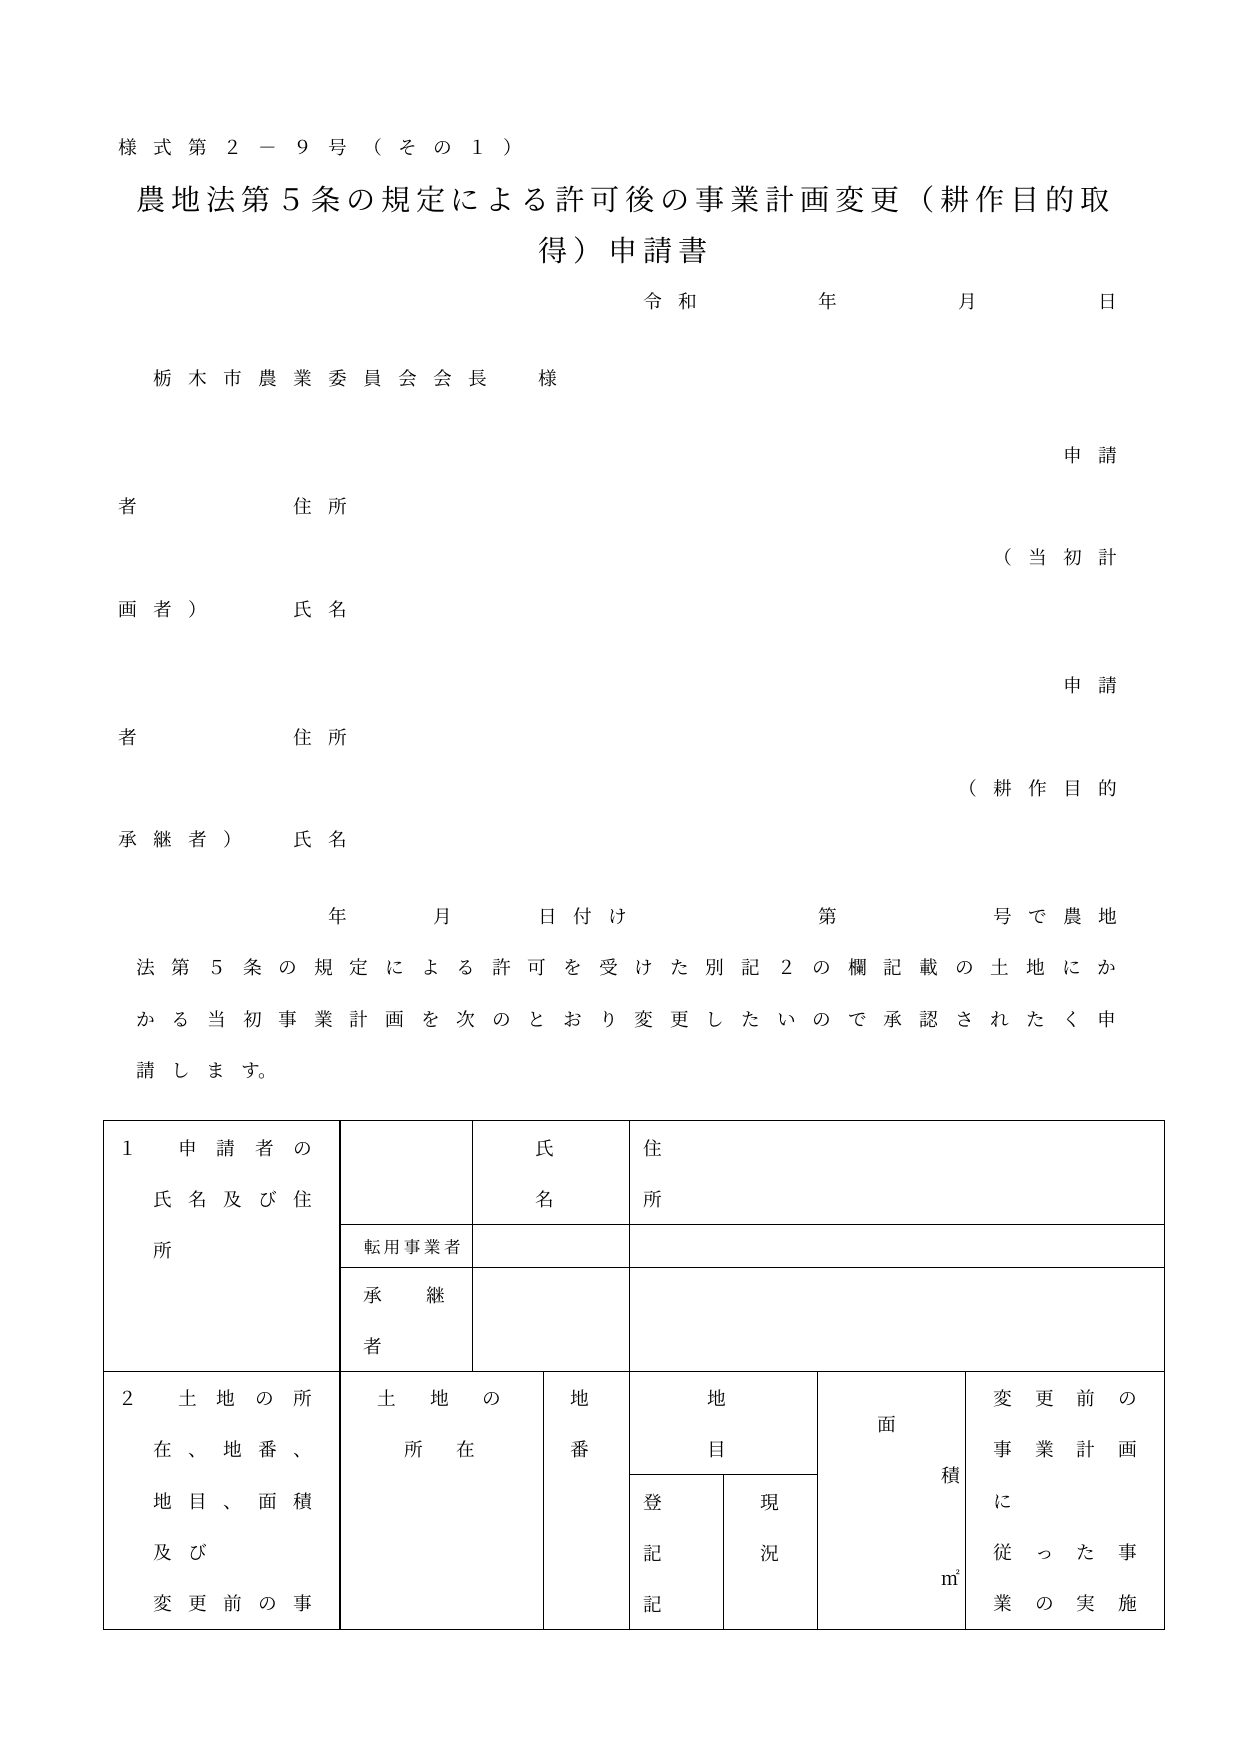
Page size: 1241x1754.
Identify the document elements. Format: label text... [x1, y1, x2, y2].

text 農地法第５条の規定による許可後の事業計画変更（耕作目的取得）申請書 [118, 172, 1133, 275]
table_cell 現 況 [724, 1475, 817, 1629]
text （当初計画者） 氏名 [118, 531, 1133, 633]
table_cell [630, 1225, 1164, 1267]
table_header １ 申請者の氏名及び住所 [104, 1121, 339, 1371]
text （耕作目的承継者） 氏名 [118, 762, 1133, 864]
table_cell [473, 1225, 629, 1267]
table_cell 地 目 [630, 1372, 817, 1474]
table_cell [630, 1268, 1164, 1371]
text 申請者 住所 [118, 428, 1133, 531]
text 様式第２－９号（その１） [118, 121, 1133, 172]
table_cell [473, 1268, 629, 1371]
text 栃木市農業委員会会長 様 [118, 352, 1133, 403]
table_header 氏 名 [473, 1121, 629, 1224]
text 令和 年 月 日 [118, 275, 1133, 326]
text 年 月 日付け 第 号で農地法第５条の規定による許可を受けた別記２の欄記載の土地にかかる当初事業計画を次のとおり変更したいので承認されたく申請します。 [118, 890, 1133, 1095]
table_cell 承継者 [341, 1268, 472, 1371]
table_cell 変更前の事業計画に 従った事業の実施状況 （現 況） [966, 1372, 1164, 1629]
table_cell 転用事業者 [341, 1225, 472, 1267]
table_cell 地 番 [544, 1372, 629, 1629]
text 申請者 住所 [118, 659, 1133, 762]
table_cell ２ 土地の所在、地番、地目、面積及び 変更前の事業計画に従った事業の実施状況 （現 況） [104, 1372, 339, 1629]
table_cell 土 地 の 所 在 [341, 1372, 543, 1629]
table_header [341, 1121, 472, 1224]
table_cell 面 積 ㎡ [818, 1372, 965, 1629]
table_header 住 所 [630, 1121, 1164, 1224]
table_cell 登記記録 [630, 1475, 723, 1629]
